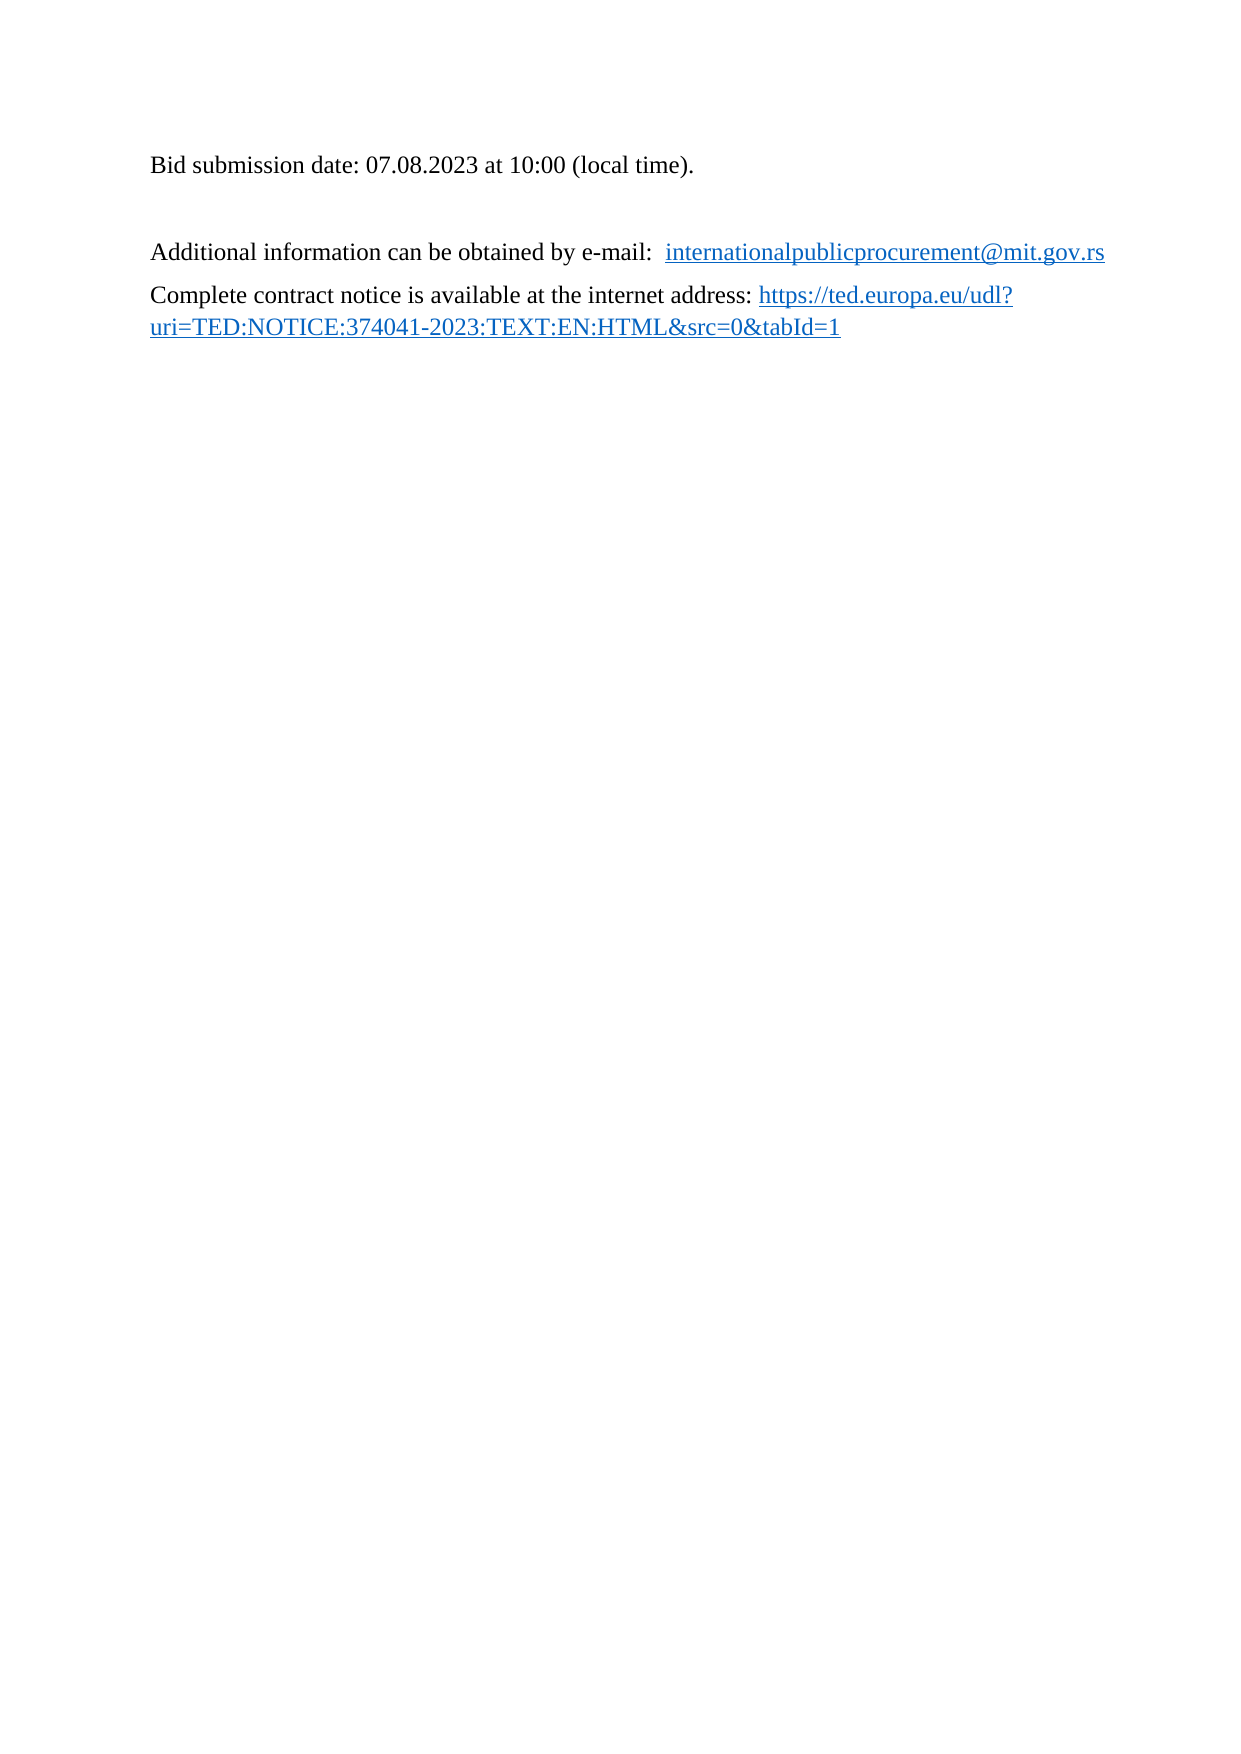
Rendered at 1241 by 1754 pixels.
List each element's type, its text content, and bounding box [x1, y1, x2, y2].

text Bid submission date: 07.08.2023 at 10:00 (local time). [150, 150, 1122, 179]
text Additional information can be obtained by e-mail: internationalpublicprocurement@mit.gov.rs [150, 237, 1122, 266]
text Complete contract notice is available at the internet address: https://ted.europa.eu/udl?uri=TED:NOTICE:374041-2023:TEXT:EN:HTML&src=0&tabId=1 [150, 281, 1122, 340]
